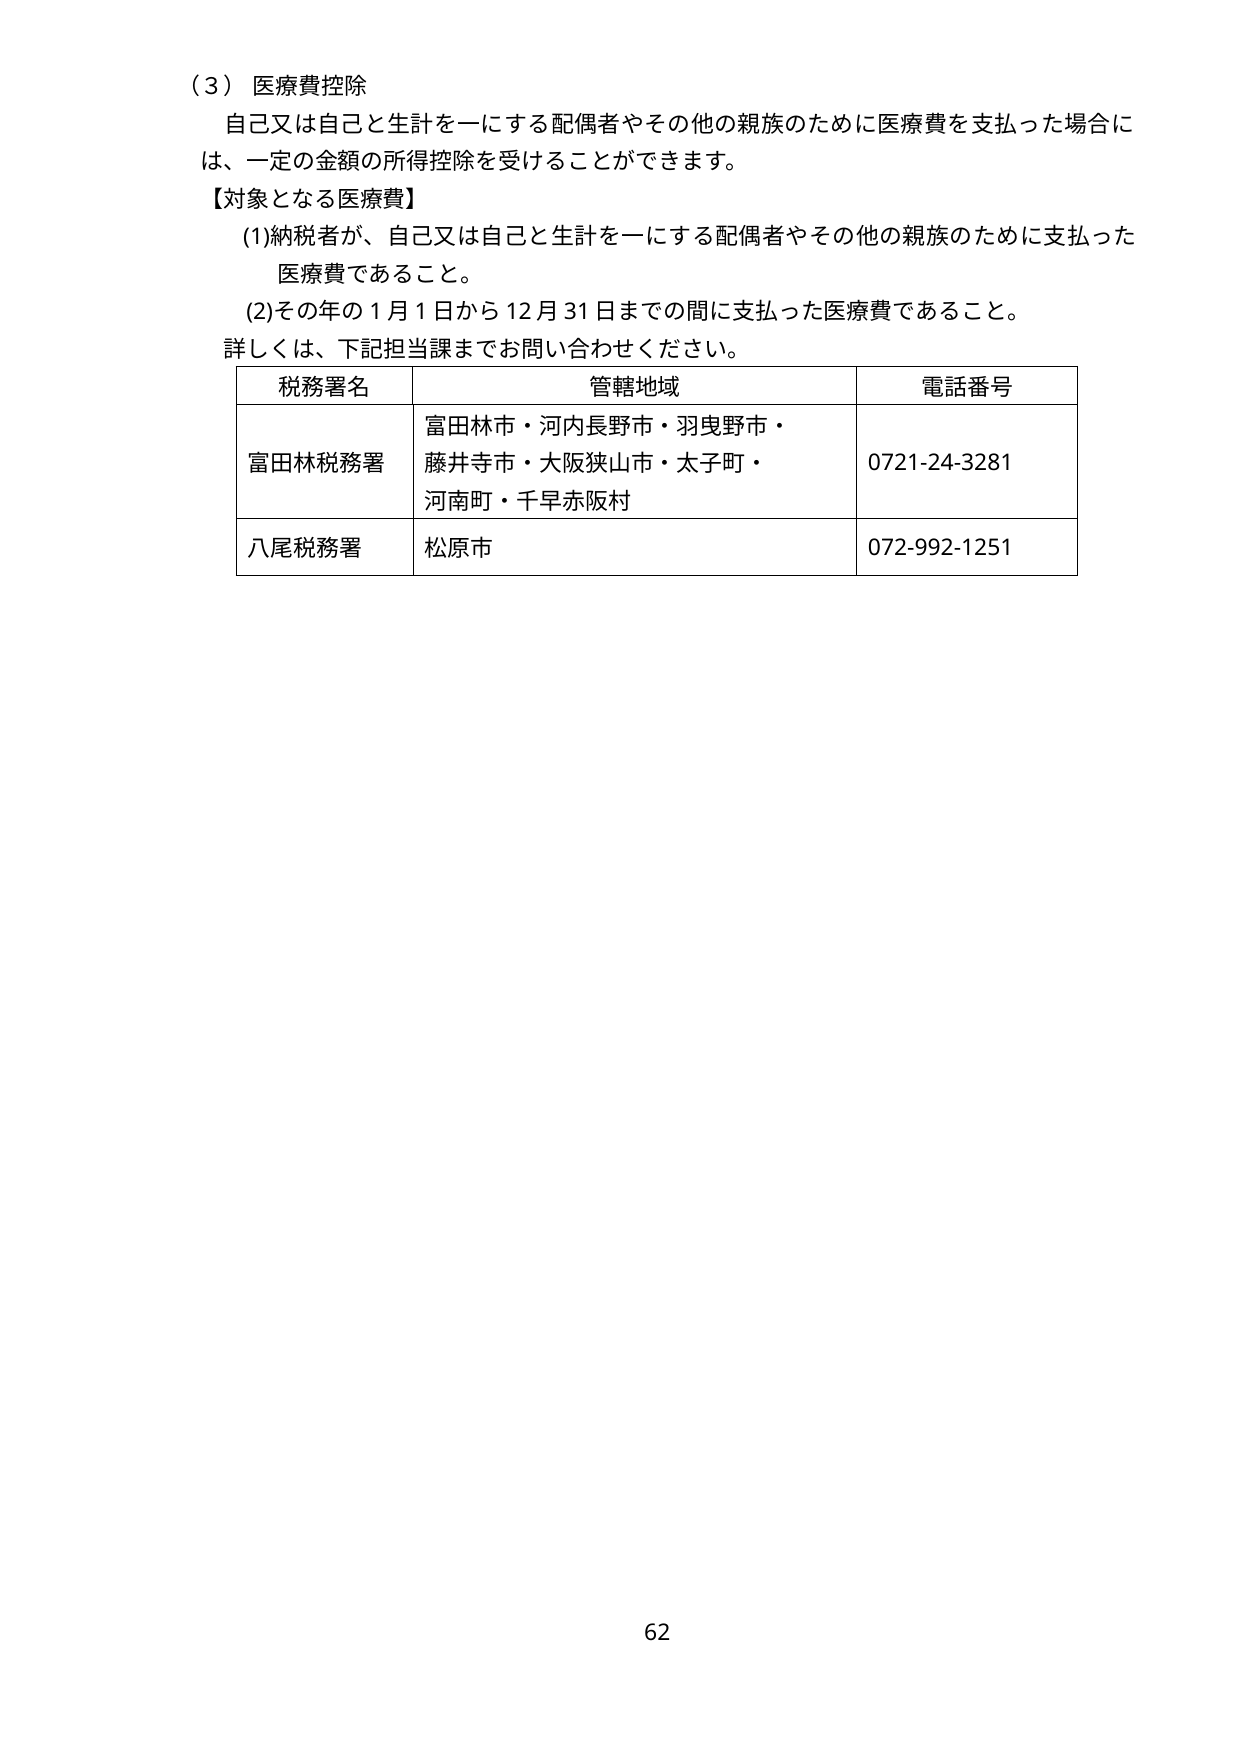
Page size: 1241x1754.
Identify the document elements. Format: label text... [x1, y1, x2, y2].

table_header 管轄地域 [413, 367, 856, 404]
table_cell 松原市 [414, 519, 856, 575]
table_cell 富田林市・河内長野市・羽曳野市・ 藤井寺市・大阪狭山市・太子町・ 河南町・千早赤阪村 [414, 405, 856, 518]
list 医療費控除 [177, 66, 1137, 103]
table_cell 富田林税務署 [237, 405, 413, 518]
text 【対象となる医療費】 [177, 178, 1137, 216]
table_cell 072-992-1251 [857, 519, 1077, 575]
table_cell 0721-24-3281 [857, 405, 1077, 518]
table_header 税務署名 [237, 367, 412, 404]
text (2)その年の1月1日から12月31日までの間に支払った医療費であること。 [177, 291, 1137, 328]
text (1)納税者が、自己又は自己と生計を一にする配偶者やその他の親族のために支払った 医療費であること。 [243, 216, 1137, 291]
table_cell 八尾税務署 [237, 519, 413, 575]
text 詳しくは、下記担当課までお問い合わせください。 [177, 328, 1137, 366]
table_header 電話番号 [857, 367, 1077, 404]
text 自己又は自己と生計を一にする配偶者やその他の親族のために医療費を支払った場合には、一定の金額の所得控除を受けることができます。 [177, 103, 1137, 178]
